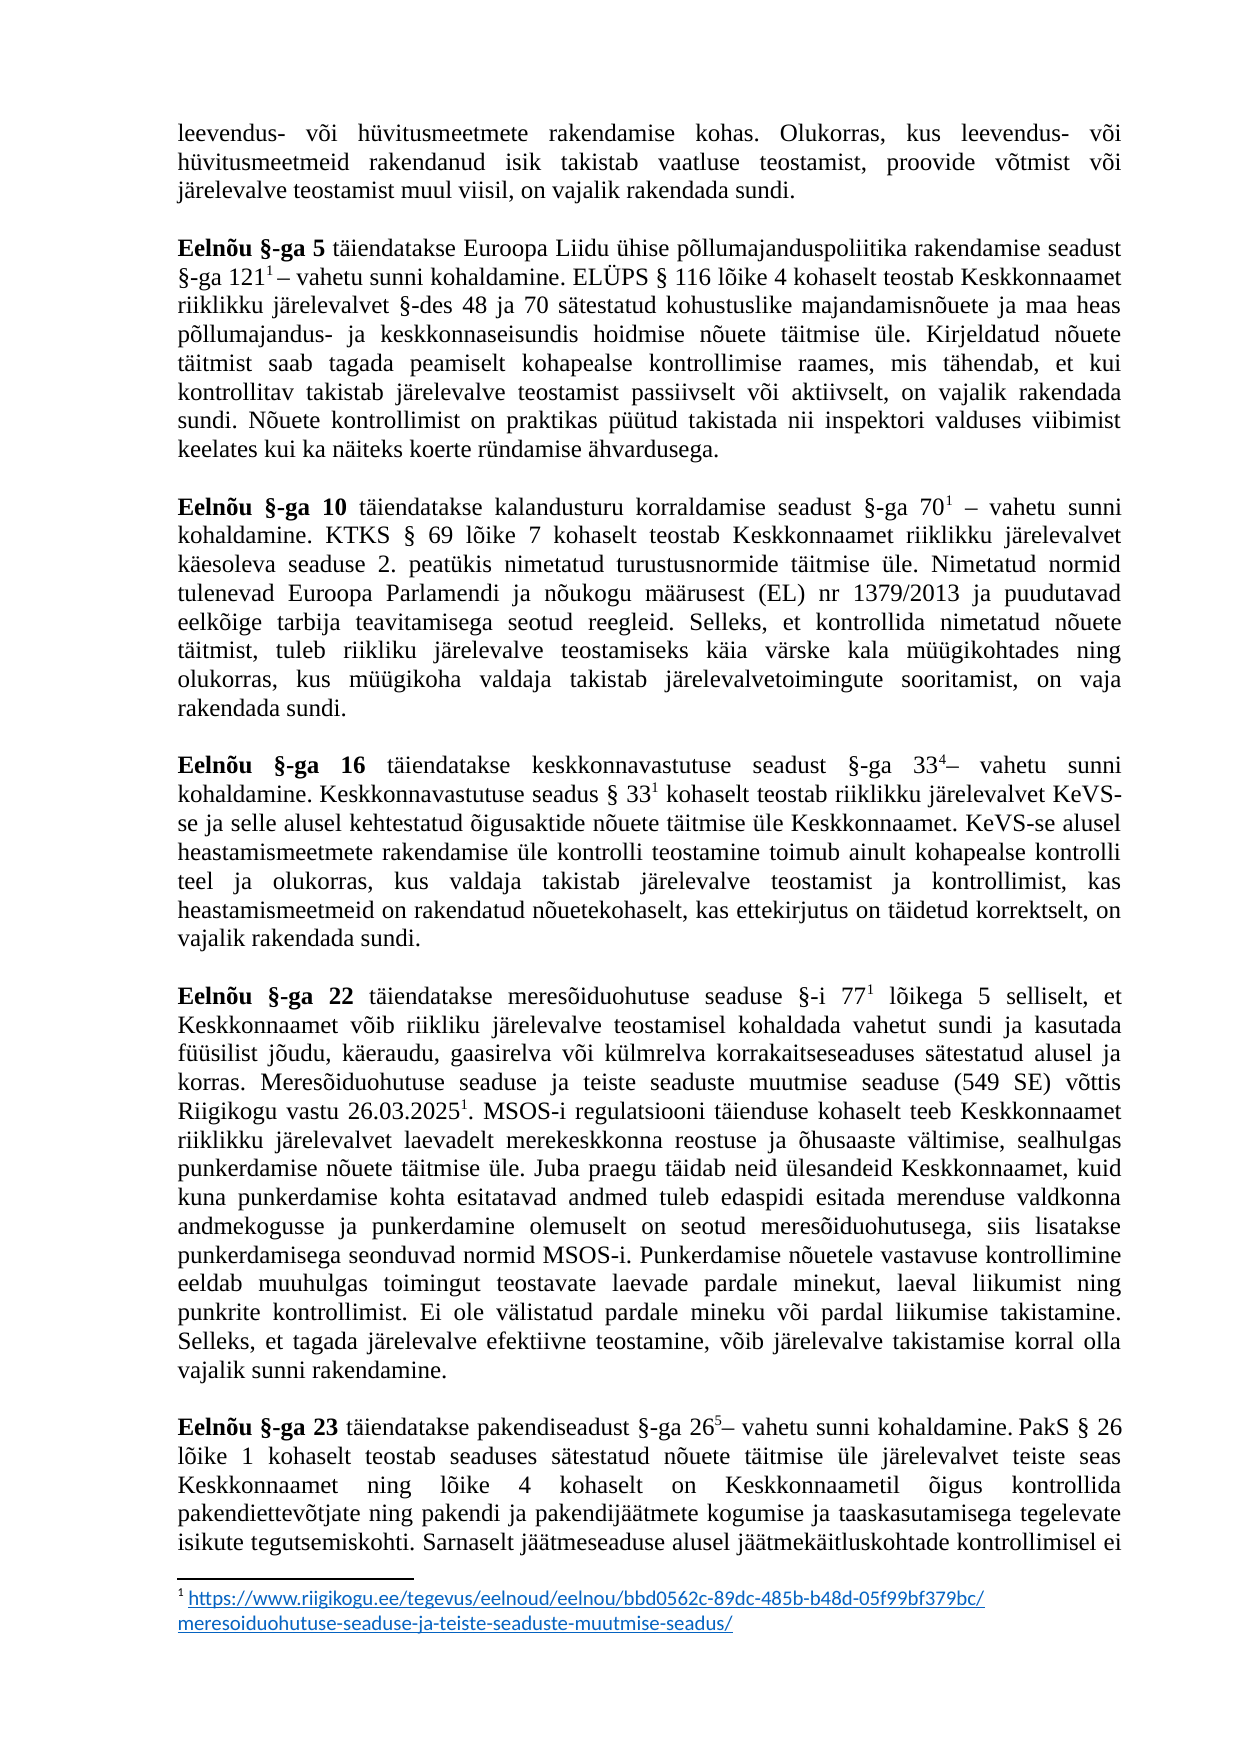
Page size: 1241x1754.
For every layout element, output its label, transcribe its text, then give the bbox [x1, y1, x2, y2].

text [177, 1412, 1122, 1556]
text Eelnõu §-ga 16 täiendatakse keskkonnavastutuse seadust §-ga 334– vahetu sunni kohaldamine. Keskkonnavastutuse seadus § 331 kohaselt teostab riiklikku järelevalvet KeVS-se ja selle alusel kehtestatud õigusaktide nõuete täitmise üle Keskkonnaamet. KeVS-se alusel heastamismeetmete rakendamise üle kontrolli teostamine toimub ainult kohapealse kontrolli teel ja olukorras, kus valdaja takistab järelevalve teostamist ja kontrollimist, kas heastamismeetmeid on rakendatud nõuetekohaselt, kas ettekirjutus on täidetud korrektselt, on vajalik rakendada sundi. [177, 751, 1122, 952]
text Eelnõu §-ga 10 täiendatakse kalandusturu korraldamise seadust §-ga 701 – vahetu sunni kohaldamine. KTKS § 69 lõike 7 kohaselt teostab Keskkonnaamet riiklikku järelevalvet käesoleva seaduse 2. peatükis nimetatud turustusnormide täitmise üle. Nimetatud normid tulenevad Euroopa Parlamendi ja nõukogu määrusest (EL) nr 1379/2013 ja puudutavad eelkõige tarbija teavitamisega seotud reegleid. Selleks, et kontrollida nimetatud nõuete täitmist, tuleb riikliku järelevalve teostamiseks käia värske kala müügikohtades ning olukorras, kus müügikoha valdaja takistab järelevalvetoimingute sooritamist, on vaja rakendada sundi. [177, 492, 1122, 722]
text Eelnõu §-ga 5 täiendatakse Euroopa Liidu ühise põllumajanduspoliitika rakendamise seadust §-ga 1211 – vahetu sunni kohaldamine. ELÜPS § 116 lõike 4 kohaselt teostab Keskkonnaamet riiklikku järelevalvet §-des 48 ja 70 sätestatud kohustuslike majandamisnõuete ja maa heas põllumajandus- ja keskkonnaseisundis hoidmise nõuete täitmise üle. Kirjeldatud nõuete täitmist saab tagada peamiselt kohapealse kontrollimise raames, mis tähendab, et kui kontrollitav takistab järelevalve teostamist passiivselt või aktiivselt, on vajalik rakendada sundi. Nõuete kontrollimist on praktikas püütud takistada nii inspektori valduses viibimist keelates kui ka näiteks koerte ründamise ähvardusega. [177, 233, 1122, 463]
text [177, 118, 1122, 204]
text Eelnõu §-ga 22 täiendatakse meresõiduohutuse seaduse §-i 771 lõikega 5 selliselt, et Keskkonnaamet võib riikliku järelevalve teostamisel kohaldada vahetut sundi ja kasutada füüsilist jõudu, käeraudu, gaasirelva või külmrelva korrakaitseseaduses sätestatud alusel ja korras. Meresõiduohutuse seaduse ja teiste seaduste muutmise seaduse (549 SE) võttis Riigikogu vastu 26.03.2025. MSOS-i regulatsiooni täienduse kohaselt teeb Keskkonnaamet riiklikku järelevalvet laevadelt merekeskkonna reostuse ja õhusaaste vältimise, sealhulgas punkerdamise nõuete täitmise üle. Juba praegu täidab neid ülesandeid Keskkonnaamet, kuid kuna punkerdamise kohta esitatavad andmed tuleb edaspidi esitada merenduse valdkonna andmekogusse ja punkerdamine olemuselt on seotud meresõiduohutusega, siis lisatakse punkerdamisega seonduvad normid MSOS-i. Punkerdamise nõuetele vastavuse kontrollimine eeldab muuhulgas toimingut teostavate laevade pardale minekut, laeval liikumist ning punkrite kontrollimist. Ei ole välistatud pardale mineku või pardal liikumise takistamine. Selleks, et tagada järelevalve efektiivne teostamine, võib järelevalve takistamise korral olla vajalik sunni rakendamine. [177, 981, 1122, 1383]
